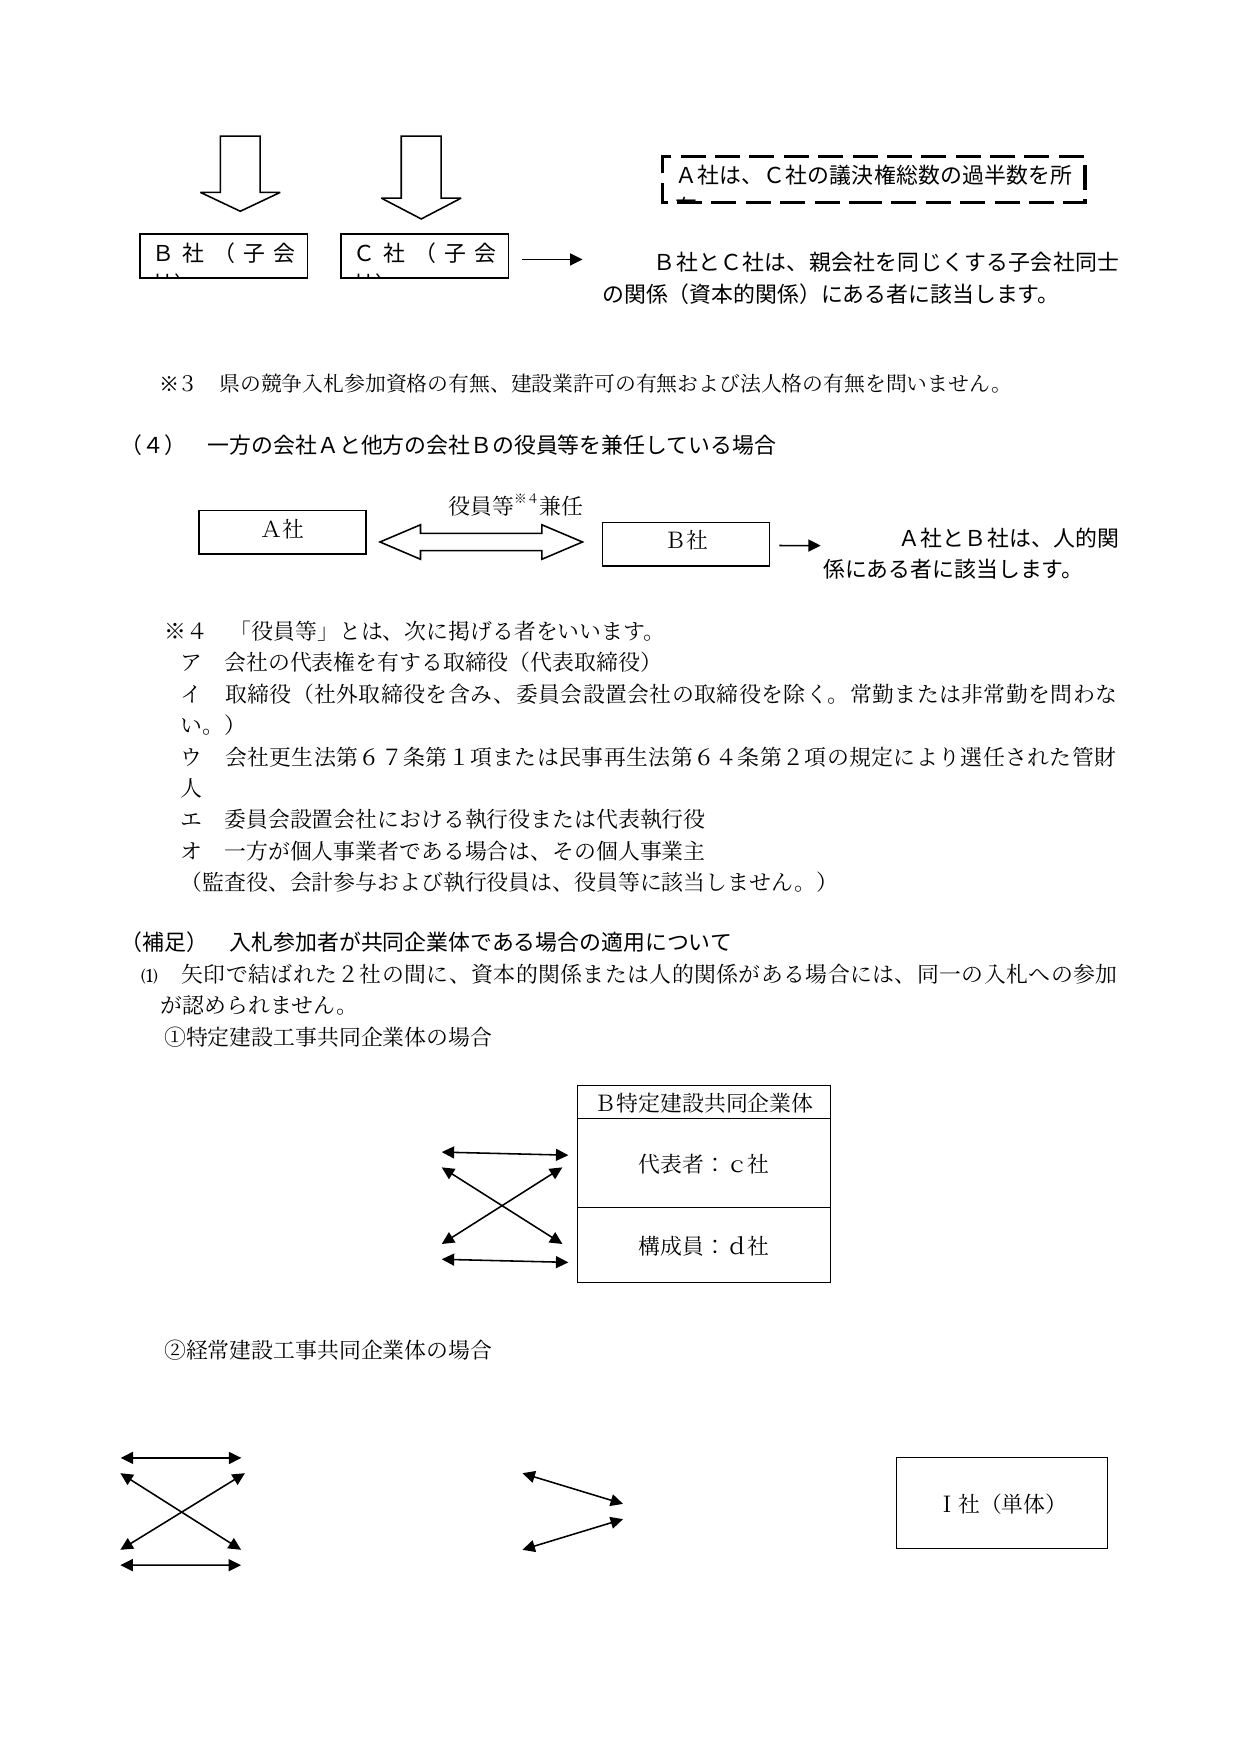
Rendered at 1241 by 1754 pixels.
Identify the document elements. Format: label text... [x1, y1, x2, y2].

table_header Ｂ特定建設共同企業体 [578, 1086, 830, 1117]
text 役員等※４兼任 [120, 489, 1120, 521]
text オ 一方が個人事業者である場合は、その個人事業主 [180, 834, 1120, 866]
text Ａ社とＢ社は、人的関係にある者に該当します。 [120, 521, 1120, 584]
text ア 会社の代表権を有する取締役（代表取締役） [180, 645, 1120, 677]
text エ 委員会設置会社における執行役または代表執行役 [180, 803, 1120, 834]
text ※４ 「役員等」とは、次に掲げる者をいいます。 [120, 614, 1120, 645]
text ②経常建設工事共同企業体の場合 [120, 1333, 1120, 1364]
text （４） 一方の会社Ａと他方の会社Ｂの役員等を兼任している場合 [120, 428, 1120, 459]
table_header Ｉ社（単体） [897, 1458, 1107, 1548]
text ①特定建設工事共同企業体の場合 [120, 1020, 1120, 1052]
text （補足） 入札参加者が共同企業体である場合の適用について [120, 925, 1120, 957]
text ⑴ 矢印で結ばれた２社の間に、資本的関係または人的関係がある場合には、同一の入札への参加が認められません。 [140, 957, 1120, 1020]
text イ 取締役（社外取締役を含み、委員会設置会社の取締役を除く。常勤または非常勤を問わない。） [180, 677, 1120, 740]
text （監査役、会計参与および執行役員は、役員等に該当しません。） [120, 866, 1120, 897]
text ※３ 県の競争入札参加資格の有無、建設業許可の有無および法人格の有無を問いません。 [160, 368, 1120, 398]
table_cell 代表者：ｃ社 [578, 1119, 830, 1207]
text ウ 会社更生法第６７条第１項または民事再生法第６４条第２項の規定により選任された管財人 [180, 740, 1120, 803]
text Ｂ社とＣ社は、親会社を同じくする子会社同士の関係（資本的関係）にある者に該当します。 [120, 245, 1120, 308]
table_cell 構成員：ｄ社 [578, 1208, 830, 1282]
